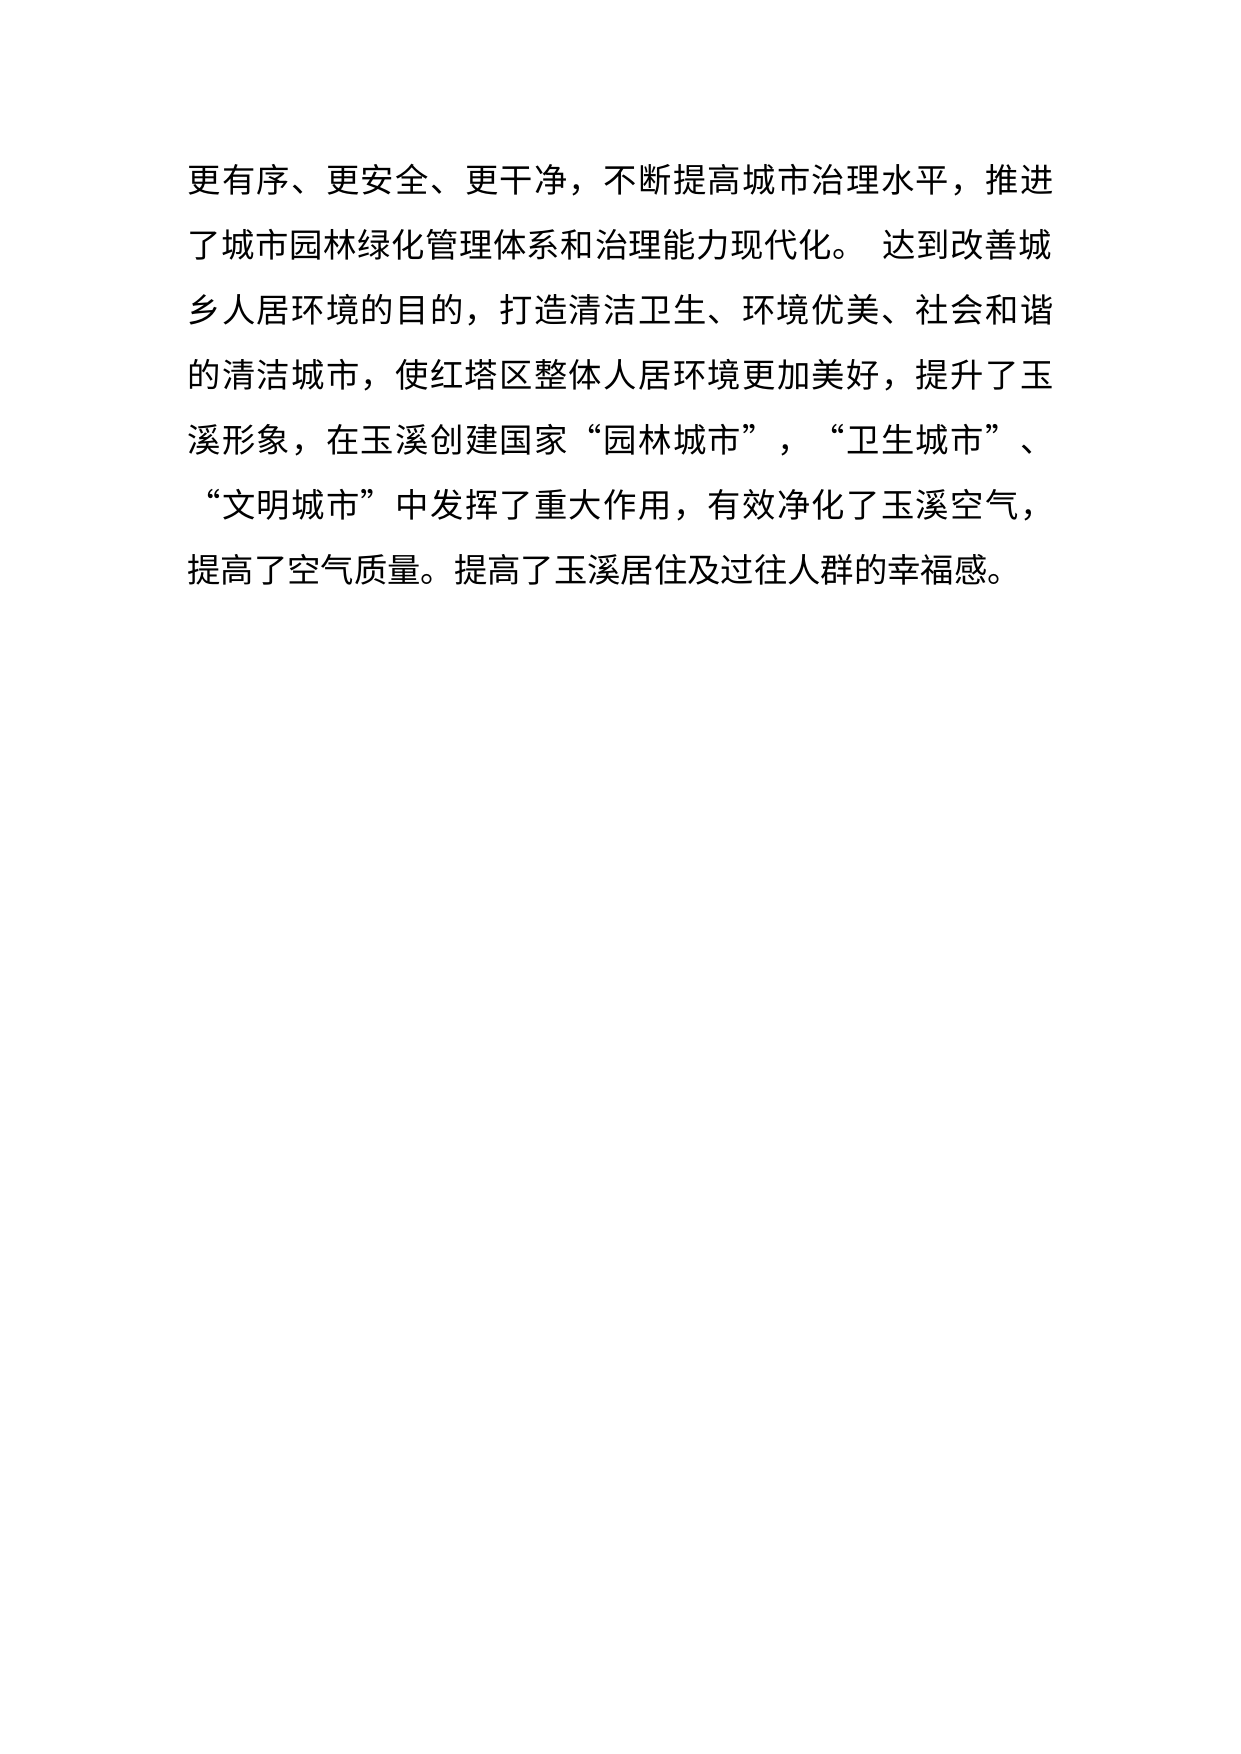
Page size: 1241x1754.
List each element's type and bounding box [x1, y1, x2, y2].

text [187, 146, 1053, 601]
